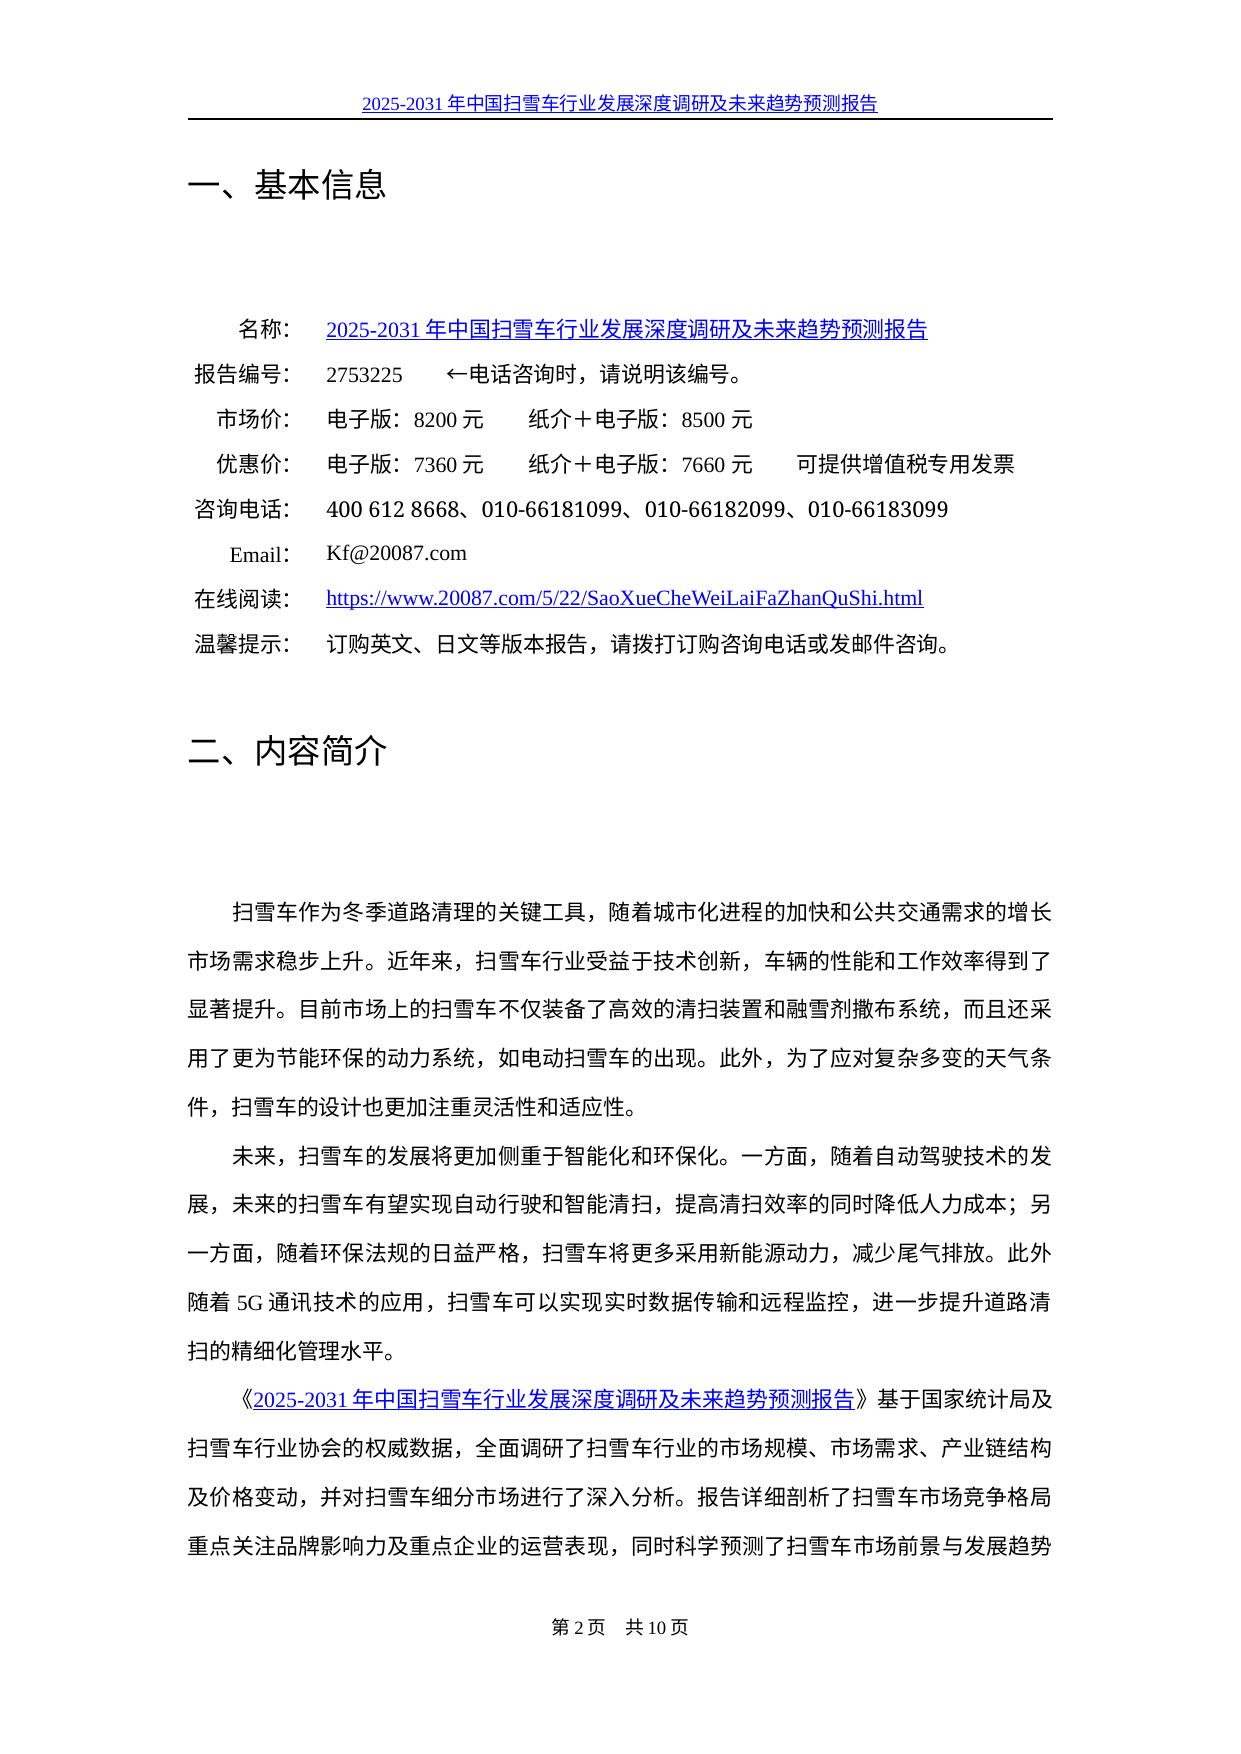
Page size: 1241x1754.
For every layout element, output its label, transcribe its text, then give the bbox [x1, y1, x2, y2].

table_cell Email： [167, 537, 315, 582]
table_cell 优惠价： [167, 447, 315, 492]
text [187, 894, 1053, 1561]
table_cell 市场价： [167, 402, 315, 447]
table_cell 报告编号： [167, 357, 315, 402]
table_cell 温馨提示： [167, 627, 315, 672]
table_cell [315, 582, 1073, 627]
table_header 2025-2031年中国扫雪车行业发展深度调研及未来趋势预测报告 [315, 312, 1073, 357]
table_cell Kf@20087.com [315, 537, 1073, 582]
table_header 名称： [167, 312, 315, 357]
table_cell 在线阅读： [167, 582, 315, 627]
title 一、基本信息 [187, 150, 1053, 215]
title 二、内容简介 [187, 717, 1053, 782]
table_cell 咨询电话： [167, 492, 315, 537]
table_cell 400 612 8668、010-66181099、010-66182099、010-66183099 [315, 492, 1073, 537]
table_cell 电子版：7360 元 纸介＋电子版：7660 元 可提供增值税专用发票 [315, 447, 1073, 492]
table_cell 2753225 ←电话咨询时，请说明该编号。 [315, 357, 1073, 402]
table_cell 订购英文、日文等版本报告，请拨打订购咨询电话或发邮件咨询。 [315, 627, 1073, 672]
table_cell 电子版：8200 元 纸介＋电子版：8500 元 [315, 402, 1073, 447]
